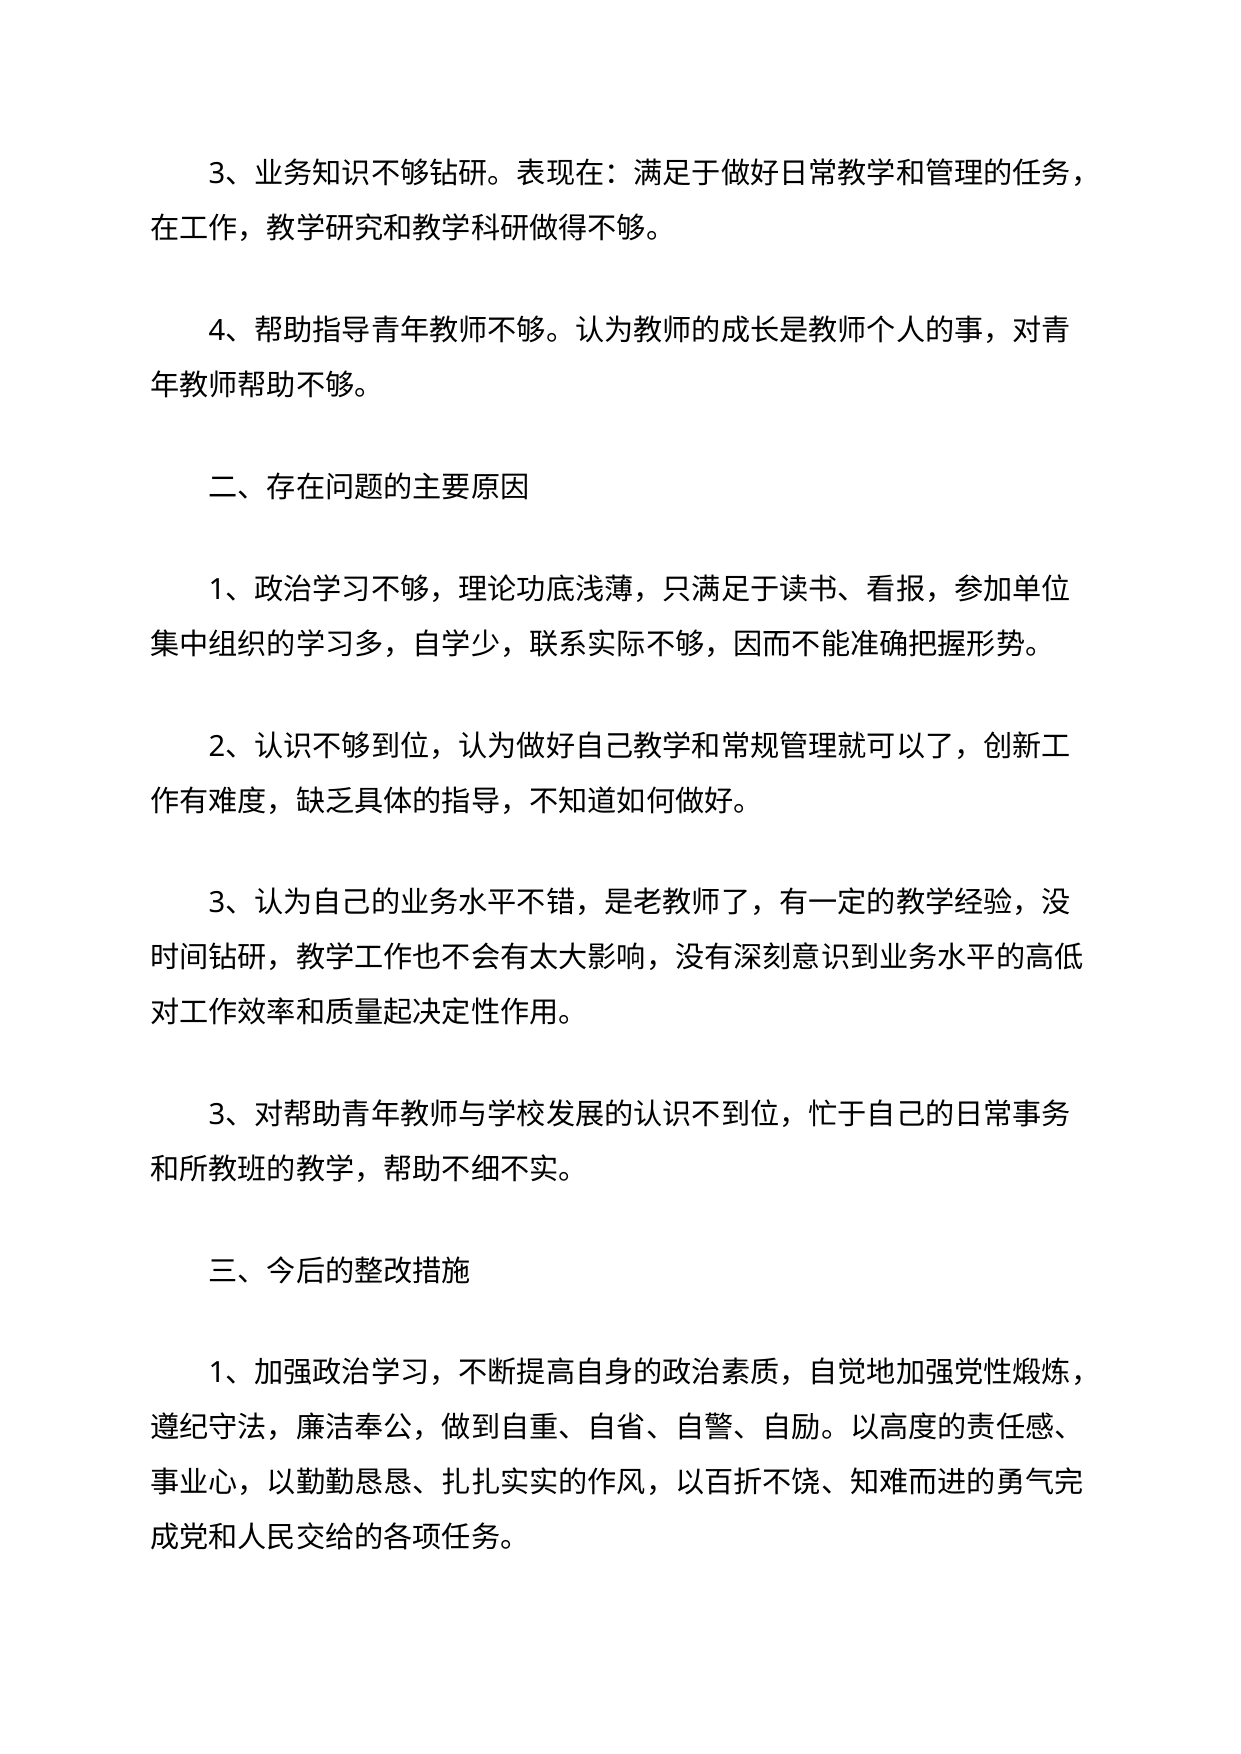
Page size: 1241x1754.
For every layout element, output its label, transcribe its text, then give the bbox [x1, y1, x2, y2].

text 1、政治学习不够，理论功底浅薄，只满足于读书、看报，参加单位集中组织的学习多，自学少，联系实际不够，因而不能准确把握形势。 [150, 565, 1090, 663]
text 3、对帮助青年教师与学校发展的认识不到位，忙于自己的日常事务和所教班的教学，帮助不细不实。 [150, 1091, 1090, 1188]
text 3、认为自己的业务水平不错，是老教师了，有一定的教学经验，没时间钻研，教学工作也不会有太大影响，没有深刻意识到业务水平的高低对工作效率和质量起决定性作用。 [150, 879, 1090, 1031]
text 4、帮助指导青年教师不够。认为教师的成长是教师个人的事，对青年教师帮助不够。 [150, 307, 1090, 404]
text 2、认识不够到位，认为做好自己教学和常规管理就可以了，创新工作有难度，缺乏具体的指导，不知道如何做好。 [150, 722, 1090, 819]
text 3、业务知识不够钻研。表现在：满足于做好日常教学和管理的任务，在工作，教学研究和教学科研做得不够。 [150, 150, 1090, 247]
text 1、加强政治学习，不断提高自身的政治素质，自觉地加强党性煅炼，遵纪守法，廉洁奉公，做到自重、自省、自警、自励。以高度的责任感、事业心，以勤勤恳恳、扎扎实实的作风，以百折不饶、知难而进的勇气完成党和人民交给的各项任务。 [150, 1349, 1090, 1556]
text 三、今后的整改措施 [150, 1247, 1090, 1289]
text 二、存在问题的主要原因 [150, 463, 1090, 506]
